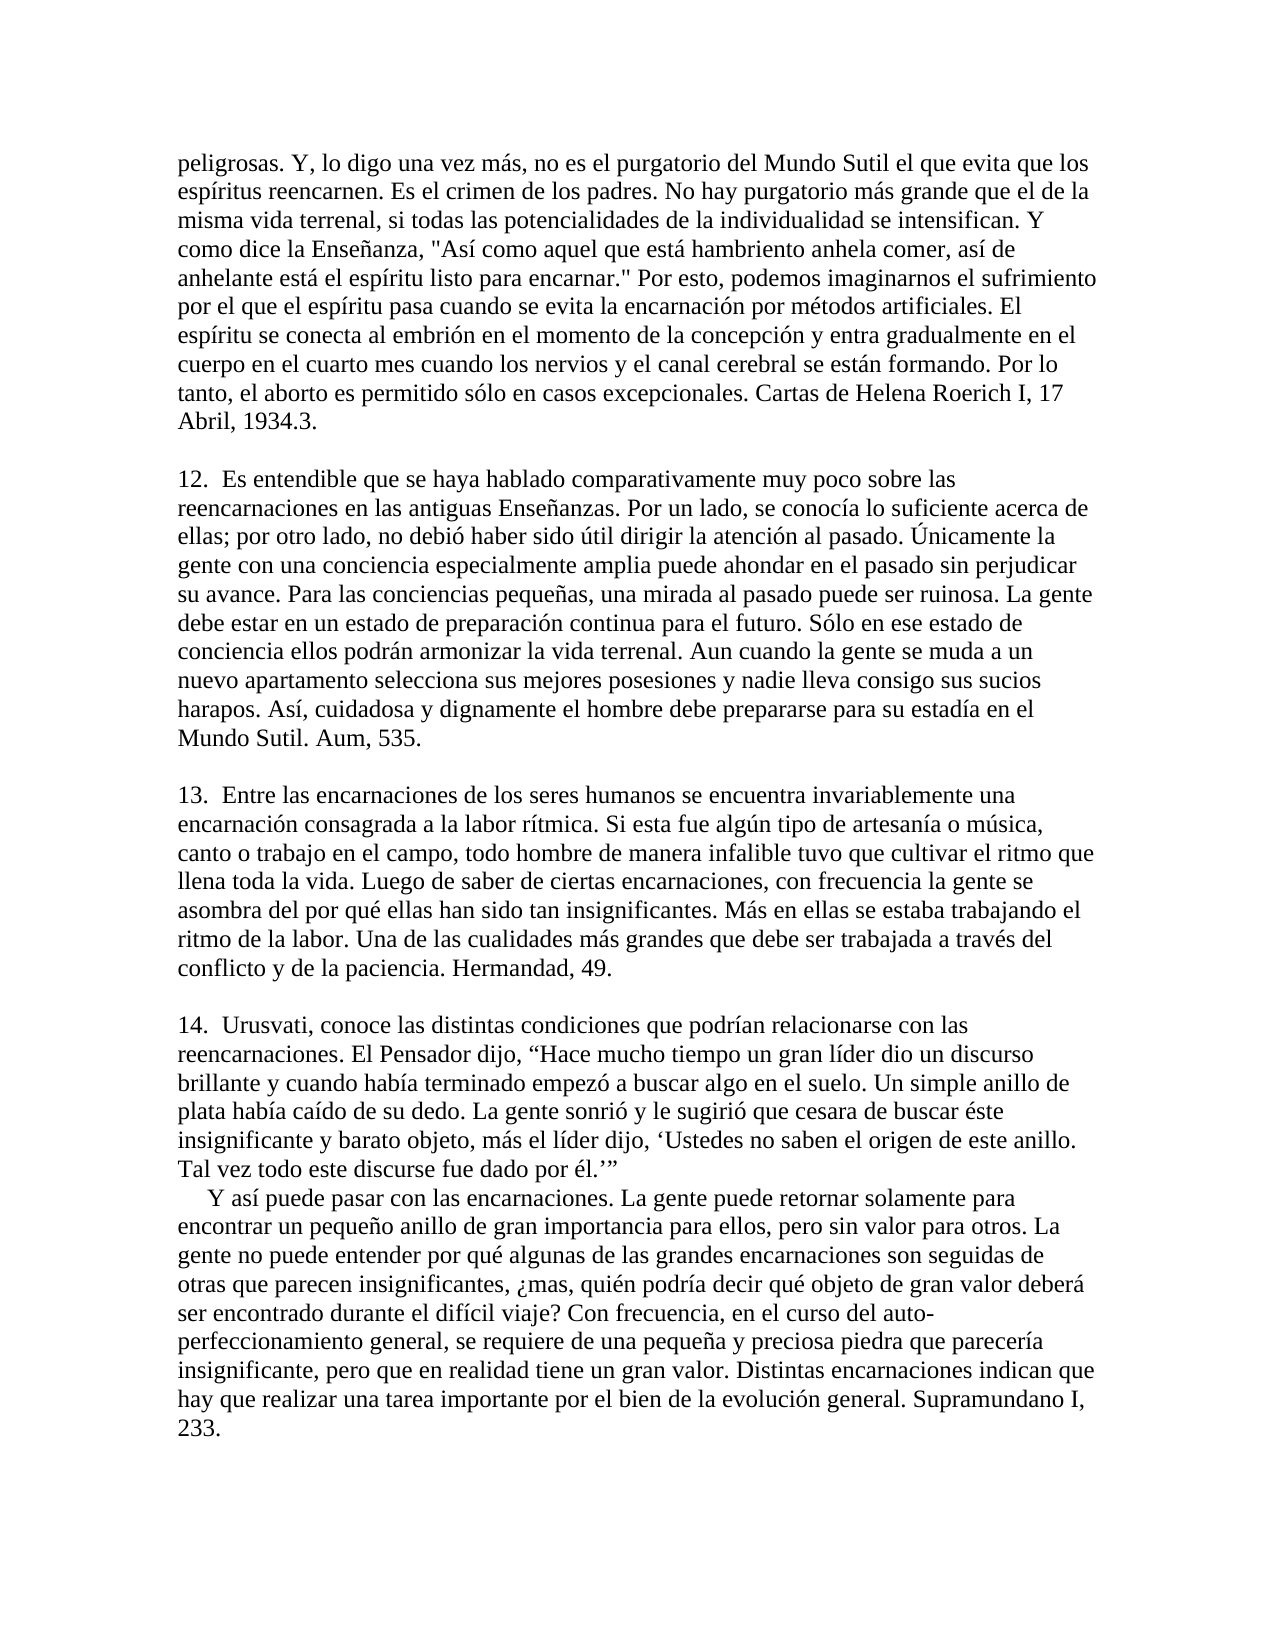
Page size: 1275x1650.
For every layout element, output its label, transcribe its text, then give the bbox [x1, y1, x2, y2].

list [177, 148, 1098, 435]
list Urusvati, conoce las distintas condiciones que podrían relacionarse con las reencarnaciones. El Pensador dijo, “Hace mucho tiempo un gran líder dio un discurso brillante y cuando había terminado empezó a buscar algo en el suelo. Un simple anillo de plata había caído de su dedo. La gente sonrió y le sugirió que cesara de buscar éste insignificante y barato objeto, más el líder dijo, ‘Ustedes no saben el origen de este anillo. Tal vez todo este discurse fue dado por él.’” [177, 1010, 1098, 1183]
list Y así puede pasar con las encarnaciones. La gente puede retornar solamente para encontrar un pequeño anillo de gran importancia para ellos, pero sin valor para otros. La gente no puede entender por qué algunas de las grandes encarnaciones son seguidas de otras que parecen insignificantes, ¿mas, quién podría decir qué objeto de gran valor deberá ser encontrado durante el difícil viaje? Con frecuencia, en el curso del auto-perfeccionamiento general, se requiere de una pequeña y preciosa piedra que parecería insignificante, pero que en realidad tiene un gran valor. Distintas encarnaciones indican que hay que realizar una tarea importante por el bien de la evolución general. Supramundano I, 233. [177, 1183, 1098, 1441]
list Es entendible que se haya hablado comparativamente muy poco sobre las reencarnaciones en las antiguas Enseñanzas. Por un lado, se conocía lo suficiente acerca de ellas; por otro lado, no debió haber sido útil dirigir la atención al pasado. Únicamente la gente con una conciencia especialmente amplia puede ahondar en el pasado sin perjudicar su avance. Para las conciencias pequeñas, una mirada al pasado puede ser ruinosa. La gente debe estar en un estado de preparación continua para el futuro. Sólo en ese estado de conciencia ellos podrán armonizar la vida terrenal. Aun cuando la gente se muda a un nuevo apartamento selecciona sus mejores posesiones y nadie lleva consigo sus sucios harapos. Así, cuidadosa y dignamente el hombre debe prepararse para su estadía en el Mundo Sutil. Aum, 535. [177, 464, 1098, 751]
list Entre las encarnaciones de los seres humanos se encuentra invariablemente una encarnación consagrada a la labor rítmica. Si esta fue algún tipo de artesanía o música, canto o trabajo en el campo, todo hombre de manera infalible tuvo que cultivar el ritmo que llena toda la vida. Luego de saber de ciertas encarnaciones, con frecuencia la gente se asombra del por qué ellas han sido tan insignificantes. Más en ellas se estaba trabajando el ritmo de la labor. Una de las cualidades más grandes que debe ser trabajada a través del conflicto y de la paciencia. Hermandad, 49. [177, 780, 1098, 981]
